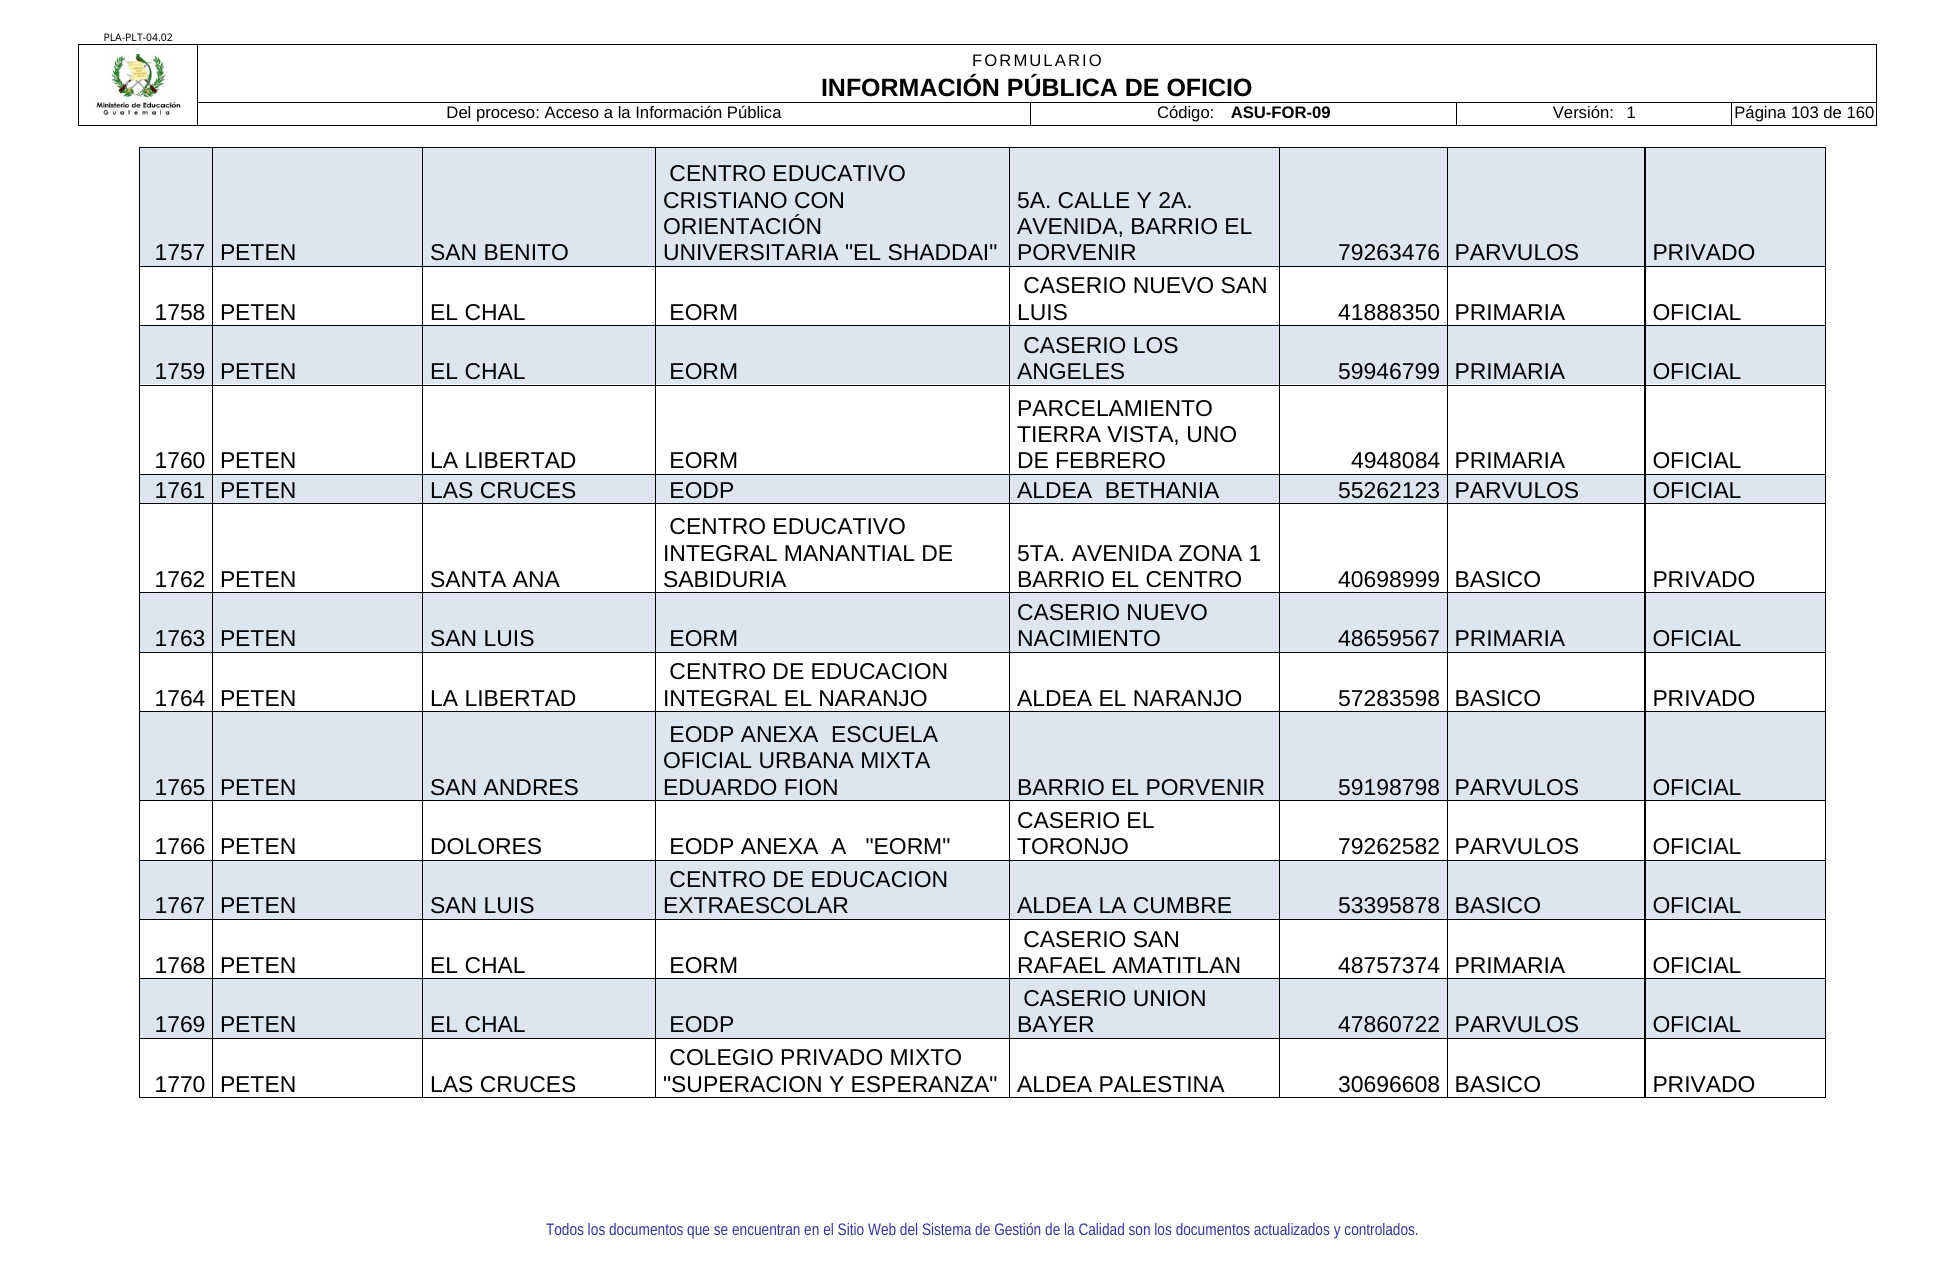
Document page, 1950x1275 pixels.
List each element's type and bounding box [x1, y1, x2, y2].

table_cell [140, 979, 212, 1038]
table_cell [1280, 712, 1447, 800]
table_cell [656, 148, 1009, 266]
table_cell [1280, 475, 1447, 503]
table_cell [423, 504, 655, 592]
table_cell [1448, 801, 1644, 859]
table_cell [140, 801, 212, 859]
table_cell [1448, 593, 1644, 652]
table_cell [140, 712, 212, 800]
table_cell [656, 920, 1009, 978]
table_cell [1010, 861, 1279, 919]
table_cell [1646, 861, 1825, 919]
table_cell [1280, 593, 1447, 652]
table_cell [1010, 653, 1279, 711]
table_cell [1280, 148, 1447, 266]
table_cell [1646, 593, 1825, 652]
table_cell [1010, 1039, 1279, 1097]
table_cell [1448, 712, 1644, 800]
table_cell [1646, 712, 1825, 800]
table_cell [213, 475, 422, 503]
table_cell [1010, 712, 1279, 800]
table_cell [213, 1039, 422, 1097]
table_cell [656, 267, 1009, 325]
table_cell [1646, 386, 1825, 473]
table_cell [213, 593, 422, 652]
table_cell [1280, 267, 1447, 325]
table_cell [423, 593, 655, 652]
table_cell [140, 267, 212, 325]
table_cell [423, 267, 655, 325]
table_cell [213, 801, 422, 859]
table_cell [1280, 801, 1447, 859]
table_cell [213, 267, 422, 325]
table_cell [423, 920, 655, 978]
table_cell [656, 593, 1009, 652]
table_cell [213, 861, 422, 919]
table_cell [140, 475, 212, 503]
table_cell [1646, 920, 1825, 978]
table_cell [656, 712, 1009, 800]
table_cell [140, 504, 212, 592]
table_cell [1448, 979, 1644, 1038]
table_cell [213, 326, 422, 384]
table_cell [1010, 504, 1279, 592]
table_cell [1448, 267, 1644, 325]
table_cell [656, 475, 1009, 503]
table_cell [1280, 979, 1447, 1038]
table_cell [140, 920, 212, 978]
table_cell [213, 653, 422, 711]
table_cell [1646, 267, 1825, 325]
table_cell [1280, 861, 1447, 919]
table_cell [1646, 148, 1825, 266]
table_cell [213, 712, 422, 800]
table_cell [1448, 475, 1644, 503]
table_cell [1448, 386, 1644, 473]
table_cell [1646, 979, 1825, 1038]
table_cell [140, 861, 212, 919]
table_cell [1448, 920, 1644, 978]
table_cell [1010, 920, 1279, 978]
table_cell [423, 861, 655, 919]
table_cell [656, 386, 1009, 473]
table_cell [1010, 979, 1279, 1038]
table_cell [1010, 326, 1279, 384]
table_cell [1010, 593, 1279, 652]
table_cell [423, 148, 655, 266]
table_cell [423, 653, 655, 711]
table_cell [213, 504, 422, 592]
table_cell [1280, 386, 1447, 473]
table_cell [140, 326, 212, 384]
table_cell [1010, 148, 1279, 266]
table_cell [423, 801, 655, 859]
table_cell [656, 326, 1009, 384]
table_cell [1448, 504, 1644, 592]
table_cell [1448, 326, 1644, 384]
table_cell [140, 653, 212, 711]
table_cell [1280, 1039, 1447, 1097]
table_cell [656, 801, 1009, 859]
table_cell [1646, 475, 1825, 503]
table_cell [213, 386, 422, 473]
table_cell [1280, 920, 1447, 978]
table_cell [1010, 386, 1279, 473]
picture [95, 51, 181, 117]
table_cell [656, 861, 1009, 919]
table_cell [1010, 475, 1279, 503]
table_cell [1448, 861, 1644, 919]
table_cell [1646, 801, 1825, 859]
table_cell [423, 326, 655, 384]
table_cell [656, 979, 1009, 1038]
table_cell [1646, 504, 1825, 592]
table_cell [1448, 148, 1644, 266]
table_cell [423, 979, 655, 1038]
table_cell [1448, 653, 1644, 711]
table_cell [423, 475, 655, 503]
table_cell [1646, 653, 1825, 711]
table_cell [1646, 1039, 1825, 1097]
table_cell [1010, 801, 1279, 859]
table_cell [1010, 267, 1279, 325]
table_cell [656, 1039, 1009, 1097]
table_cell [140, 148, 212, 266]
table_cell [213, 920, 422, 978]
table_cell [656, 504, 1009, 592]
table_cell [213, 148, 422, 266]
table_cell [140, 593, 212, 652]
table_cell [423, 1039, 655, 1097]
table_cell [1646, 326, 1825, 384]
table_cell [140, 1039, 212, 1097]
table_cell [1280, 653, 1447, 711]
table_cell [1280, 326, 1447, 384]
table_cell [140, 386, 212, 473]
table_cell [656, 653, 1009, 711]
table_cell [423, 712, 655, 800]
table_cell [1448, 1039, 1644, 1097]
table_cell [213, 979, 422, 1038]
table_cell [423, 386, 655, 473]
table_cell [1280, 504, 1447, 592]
